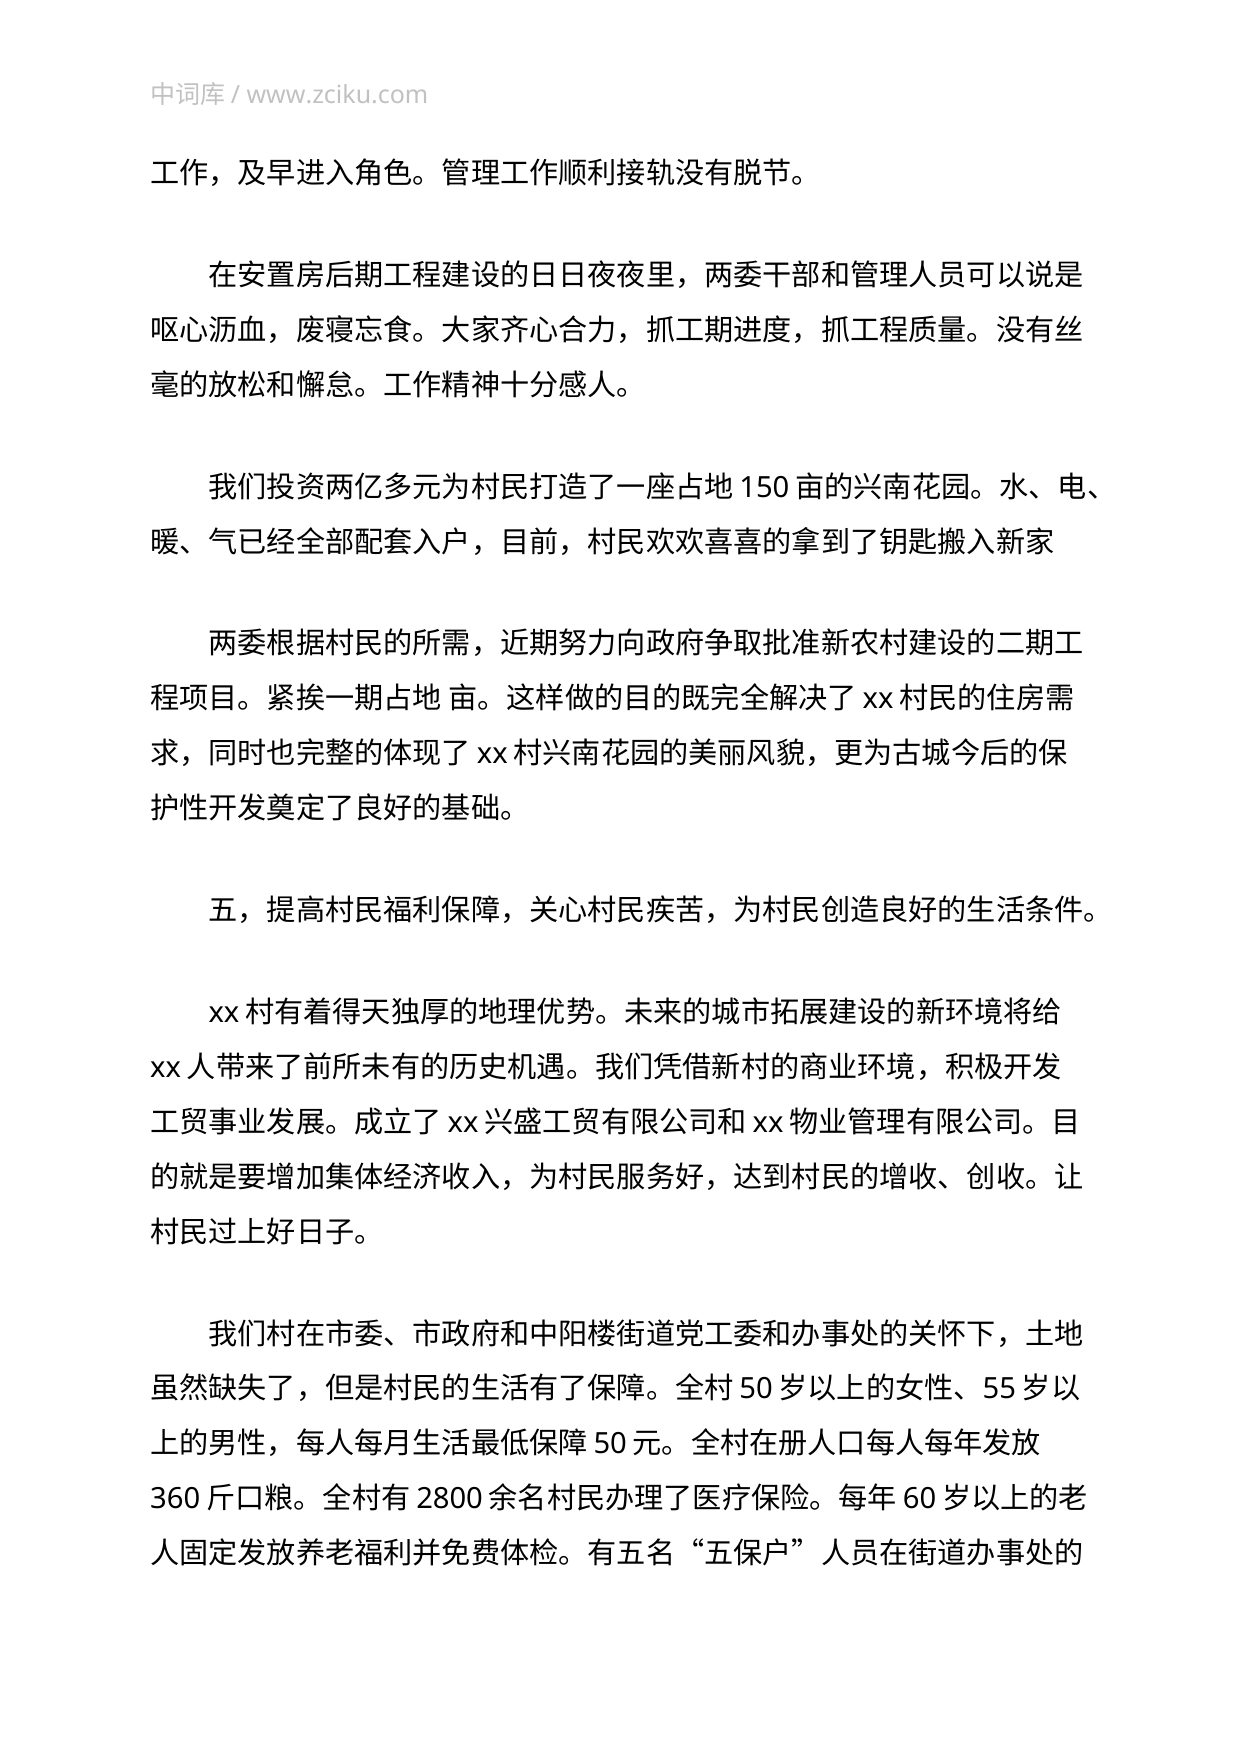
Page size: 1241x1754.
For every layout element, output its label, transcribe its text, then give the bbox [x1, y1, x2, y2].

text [150, 150, 1090, 192]
text 我们投资两亿多元为村民打造了一座占地150亩的兴南花园。水、电、暖、气已经全部配套入户，目前，村民欢欢喜喜的拿到了钥匙搬入新家 [150, 463, 1090, 561]
text 两委根据村民的所需，近期努力向政府争取批准新农村建设的二期工程项目。紧挨一期占地 亩。这样做的目的既完全解决了xx村民的住房需求，同时也完整的体现了xx村兴南花园的美丽风貌，更为古城今后的保护性开发奠定了良好的基础。 [150, 620, 1090, 827]
text 五，提高村民福利保障，关心村民疾苦，为村民创造良好的生活条件。 [150, 887, 1090, 929]
text xx村有着得天独厚的地理优势。未来的城市拓展建设的新环境将给xx人带来了前所未有的历史机遇。我们凭借新村的商业环境，积极开发工贸事业发展。成立了xx兴盛工贸有限公司和xx物业管理有限公司。目的就是要增加集体经济收入，为村民服务好，达到村民的增收、创收。让村民过上好日子。 [150, 988, 1090, 1251]
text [150, 1310, 1090, 1572]
text 在安置房后期工程建设的日日夜夜里，两委干部和管理人员可以说是呕心沥血，废寝忘食。大家齐心合力，抓工期进度，抓工程质量。没有丝毫的放松和懈怠。工作精神十分感人。 [150, 252, 1090, 404]
